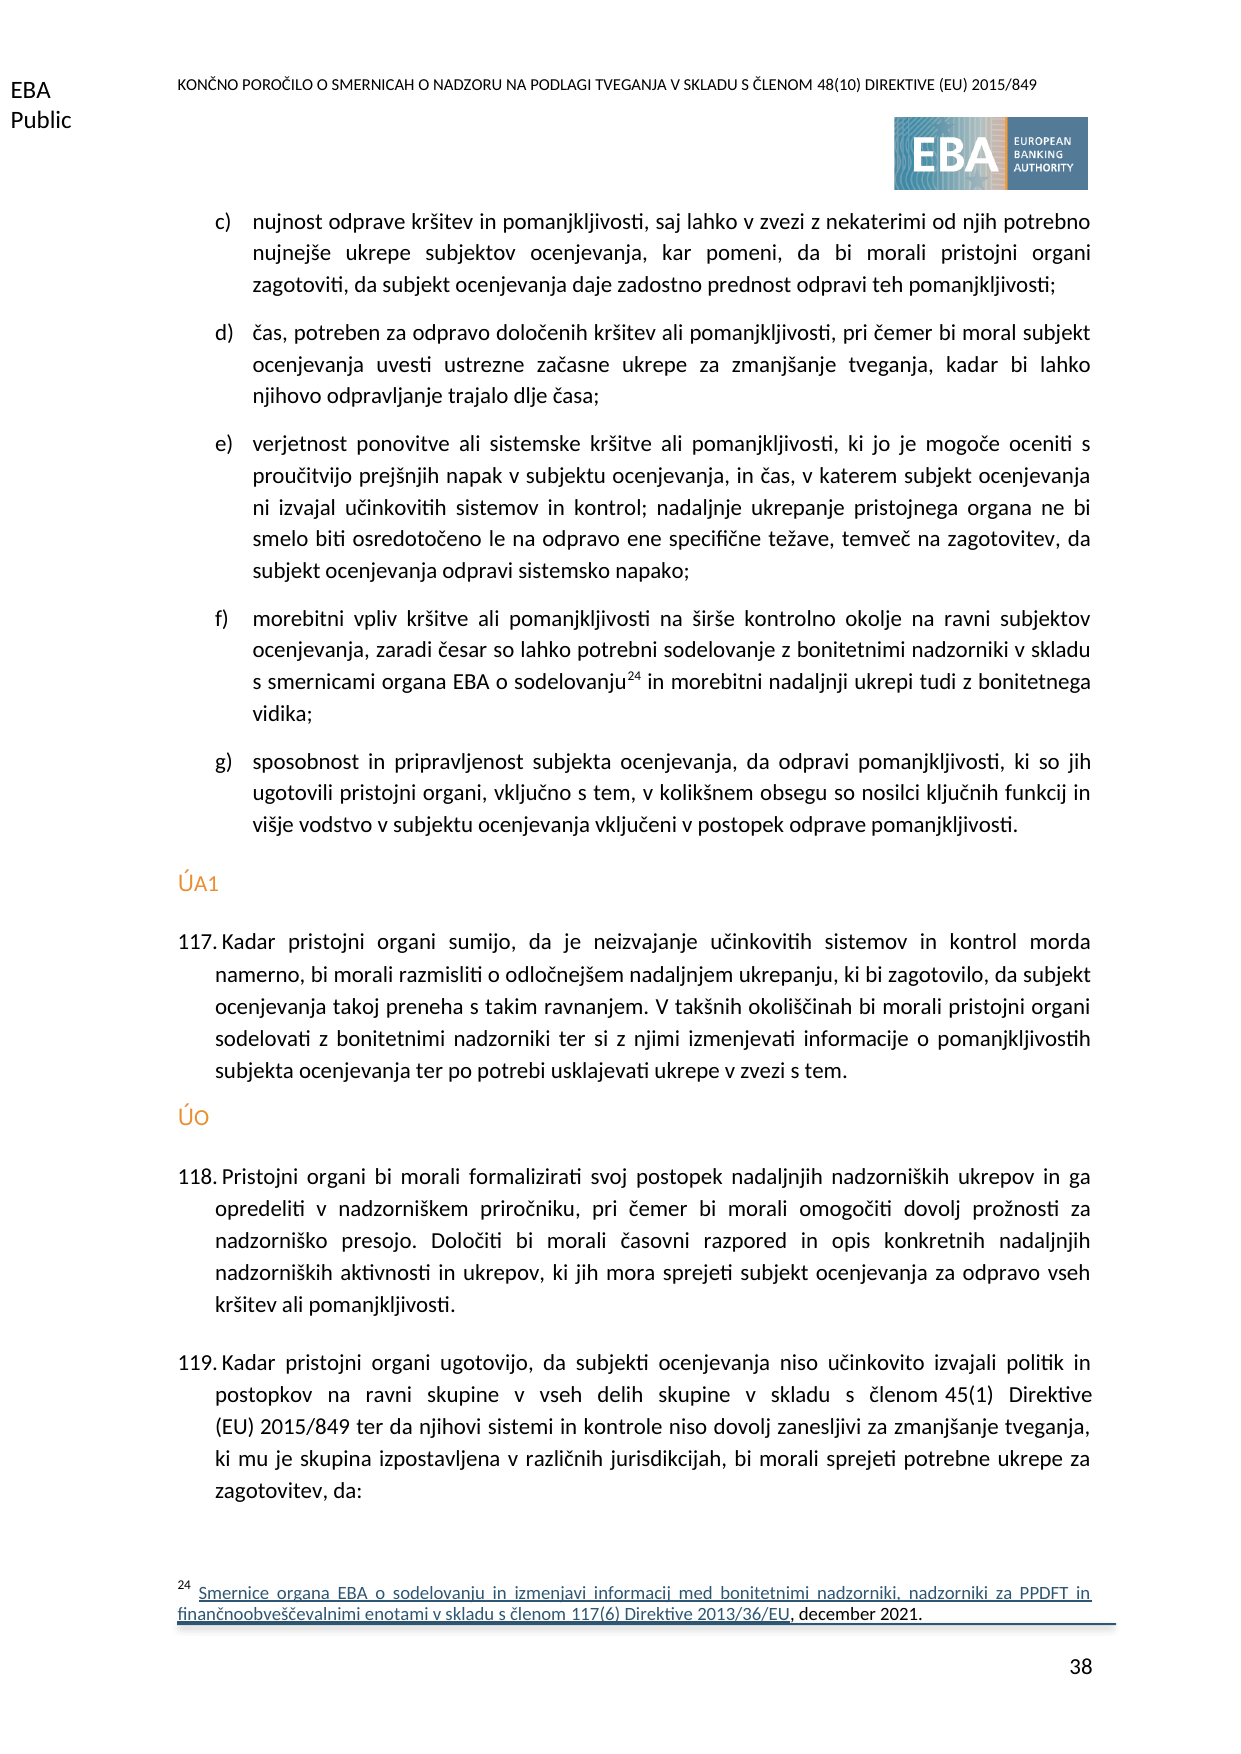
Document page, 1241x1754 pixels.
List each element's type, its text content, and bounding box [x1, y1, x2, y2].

list sposobnost in pripravljenost subjekta ocenjevanja, da odpravi pomanjkljivosti, ki so jih ugotovili pristojni organi, vključno s tem, v kolikšnem obsegu so nosilci ključnih funkcij in višje vodstvo v subjektu ocenjevanja vključeni v postopek odprave pomanjkljivosti. [215, 747, 1092, 838]
list Pristojni organi bi morali formalizirati svoj postopek nadaljnjih nadzorniških ukrepov in ga opredeliti v nadzorniškem priročniku, pri čemer bi morali omogočiti dovolj prožnosti za nadzorniško presojo. Določiti bi morali časovni razpored in opis konkretnih nadaljnjih nadzorniških aktivnosti in ukrepov, ki jih mora sprejeti subjekt ocenjevanja za odpravo vseh kršitev ali pomanjkljivosti. [177, 1162, 1092, 1319]
list morebitni vpliv kršitve ali pomanjkljivosti na širše kontrolno okolje na ravni subjektov ocenjevanja, zaradi česar so lahko potrebni sodelovanje z bonitetnimi nadzorniki v skladu s smernicami organa EBA o sodelovanju in morebitni nadaljnji ukrepi tudi z bonitetnega vidika; [215, 604, 1092, 727]
picture [894, 117, 1088, 190]
list ÚO [177, 1101, 1068, 1132]
list verjetnost ponovitve ali sistemske kršitve ali pomanjkljivosti, ki jo je mogoče oceniti s proučitvijo prejšnjih napak v subjektu ocenjevanja, in čas, v katerem subjekt ocenjevanja ni izvajal učinkovitih sistemov in kontrol; nadaljnje ukrepanje pristojnega organa ne bi smelo biti osredotočeno le na odpravo ene specifične težave, temveč na zagotovitev, da subjekt ocenjevanja odpravi sistemsko napako; [215, 429, 1092, 584]
text ÚA1 [177, 867, 1092, 898]
list Kadar pristojni organi ugotovijo, da subjekti ocenjevanja niso učinkovito izvajali politik in postopkov na ravni skupine v vseh delih skupine v skladu s členom 45(1) Direktive (EU) 2015/849 ter da njihovi sistemi in kontrole niso dovolj zanesljivi za zmanjšanje tveganja, ki mu je skupina izpostavljena v različnih jurisdikcijah, bi morali sprejeti potrebne ukrepe za zagotovitev, da: [177, 1348, 1092, 1504]
list Kadar pristojni organi sumijo, da je neizvajanje učinkovitih sistemov in kontrol morda namerno, bi morali razmisliti o odločnejšem nadaljnjem ukrepanju, ki bi zagotovilo, da subjekt ocenjevanja takoj preneha s takim ravnanjem. V takšnih okoliščinah bi morali pristojni organi sodelovati z bonitetnimi nadzorniki ter si z njimi izmenjevati informacije o pomanjkljivostih subjekta ocenjevanja ter po potrebi usklajevati ukrepe v zvezi s tem. [177, 927, 1092, 1084]
list nujnost odprave kršitev in pomanjkljivosti, saj lahko v zvezi z nekaterimi od njih potrebno nujnejše ukrepe subjektov ocenjevanja, kar pomeni, da bi morali pristojni organi zagotoviti, da subjekt ocenjevanja daje zadostno prednost odpravi teh pomanjkljivosti; [215, 207, 1092, 298]
list čas, potreben za odpravo določenih kršitev ali pomanjkljivosti, pri čemer bi moral subjekt ocenjevanja uvesti ustrezne začasne ukrepe za zmanjšanje tveganja, kadar bi lahko njihovo odpravljanje trajalo dlje časa; [215, 318, 1092, 409]
